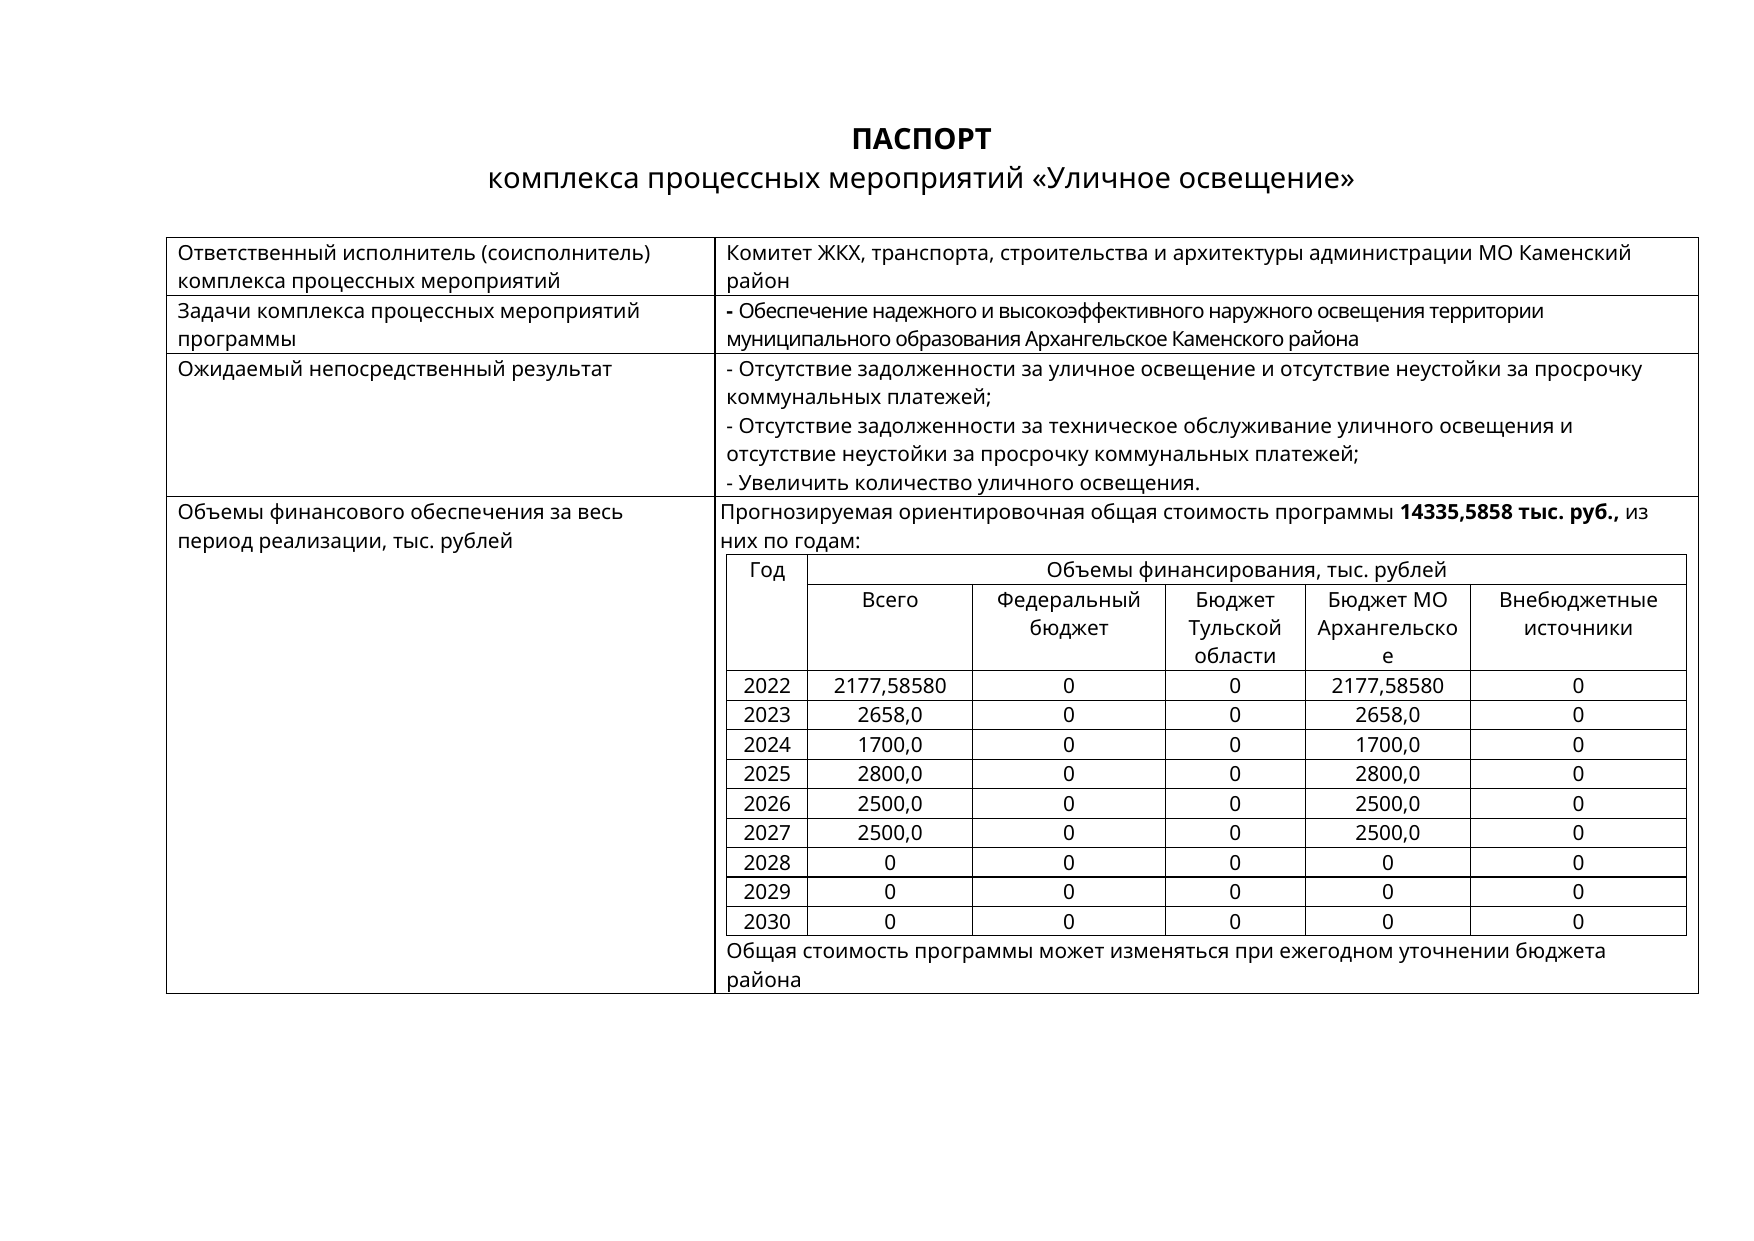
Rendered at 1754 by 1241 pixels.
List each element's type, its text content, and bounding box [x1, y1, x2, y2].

text ПАСПОРТ [177, 118, 1665, 158]
table_cell Ожидаемый непосредственный результат [167, 354, 714, 496]
table_cell Прогнозируемая ориентировочная общая стоимость программы 14335,5858 тыс. руб., из них по годам: Общая стоимость программы может изменяться при ежегодном уточнении бюджета района [716, 497, 1698, 993]
text комплекса процессных мероприятий «Уличное освещение» [177, 158, 1665, 197]
table_cell - Отсутствие задолженности за уличное освещение и отсутствие неустойки за просрочку коммунальных платежей; - Отсутствие задолженности за техническое обслуживание уличного освещения и отсутствие неустойки за просрочку коммунальных платежей; - Увеличить количество уличного освещения. [716, 354, 1698, 496]
table_header Комитет ЖКХ, транспорта, строительства и архитектуры администрации МО Каменский район [716, 238, 1698, 295]
table_header Ответственный исполнитель (соисполнитель) комплекса процессных мероприятий [167, 238, 714, 295]
table_cell - Обеспечение надежного и высокоэффективного наружного освещения территории муниципального образования Архангельское Каменского района [716, 296, 1698, 353]
table_cell Объемы финансового обеспечения за весь период реализации, тыс. рублей [167, 497, 714, 993]
table_cell Задачи комплекса процессных мероприятий программы [167, 296, 714, 353]
